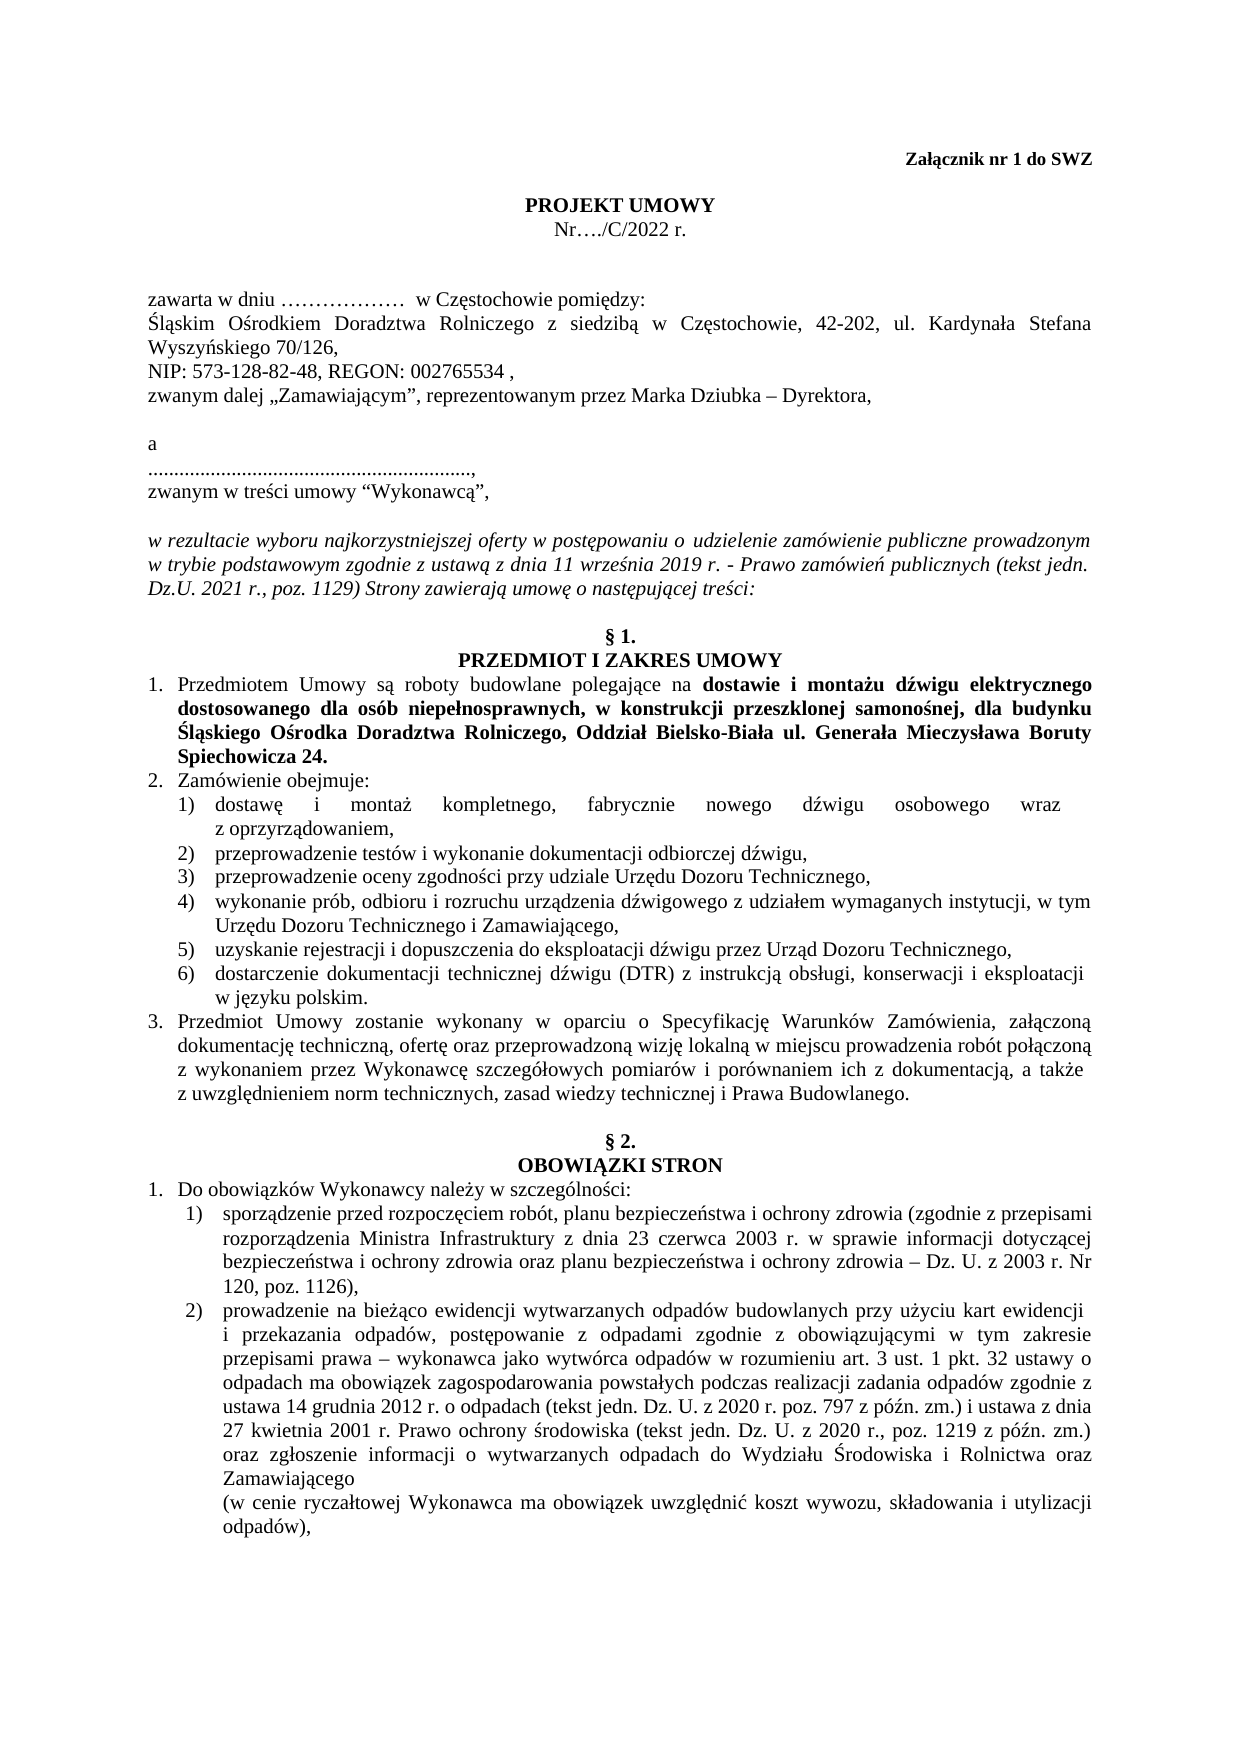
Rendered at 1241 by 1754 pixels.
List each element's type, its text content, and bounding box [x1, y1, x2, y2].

list Przedmiot Umowy zostanie wykonany w oparciu o Specyfikację Warunków Zamówienia, załączoną dokumentację techniczną, ofertę oraz przeprowadzoną wizję lokalną w miejscu prowadzenia robót połączoną z wykonaniem przez Wykonawcę szczegółowych pomiarów i porównaniem ich z dokumentacją, a także z uwzględnieniem norm technicznych, zasad wiedzy technicznej i Prawa Budowlanego. [148, 1009, 1093, 1105]
list wykonanie prób, odbioru i rozruchu urządzenia dźwigowego z udziałem wymaganych instytucji, w tym Urzędu Dozoru Technicznego i Zamawiającego, [177, 888, 1093, 937]
list dostawę i montaż kompletnego, fabrycznie nowego dźwigu osobowego wraz z oprzyrządowaniem, [177, 792, 1093, 840]
text zwanym dalej „Zamawiającym”, reprezentowanym przez Marka Dziubka – Dyrektora, [148, 383, 1093, 407]
text OBOWIĄZKI STRON [148, 1153, 1093, 1177]
text Załącznik nr 1 do SWZ [148, 148, 1093, 169]
text § 1. [148, 624, 1093, 648]
text Nr…./C/2022 r. [148, 217, 1093, 241]
list prowadzenie na bieżąco ewidencji wytwarzanych odpadów budowlanych przy użyciu kart ewidencji i przekazania odpadów, postępowanie z odpadami zgodnie z obowiązującymi w tym zakresie przepisami prawa – wykonawca jako wytwórca odpadów w rozumieniu art. 3 ust. 1 pkt. 32 ustawy o odpadach ma obowiązek zagospodarowania powstałych podczas realizacji zadania odpadów zgodnie z ustawa 14 grudnia 2012 r. o odpadach (tekst jedn. Dz. U. z 2020 r. poz. 797 z późn. zm.) i ustawa z dnia 27 kwietnia 2001 r. Prawo ochrony środowiska (tekst jedn. Dz. U. z 2020 r., poz. 1219 z późn. zm.) oraz zgłoszenie informacji o wytwarzanych odpadach do Wydziału Środowiska i Rolnictwa oraz Zamawiającego (w cenie ryczałtowej Wykonawca ma obowiązek uwzględnić koszt wywozu, składowania i utylizacji odpadów), [185, 1298, 1093, 1538]
list Przedmiotem Umowy są roboty budowlane polegające na dostawie i montażu dźwigu elektrycznego dostosowanego dla osób niepełnosprawnych, w konstrukcji przeszklonej samonośnej, dla budynku Śląskiego Ośrodka Doradztwa Rolniczego, Oddział Bielsko-Biała ul. Generała Mieczysława Boruty Spiechowicza 24. [148, 672, 1093, 768]
text Śląskim Ośrodkiem Doradztwa Rolniczego z siedzibą w Częstochowie, 42-202, ul. Kardynała Stefana Wyszyńskiego 70/126, [148, 311, 1093, 359]
text zwanym w treści umowy “Wykonawcą”, [148, 479, 1093, 503]
list przeprowadzenie testów i wykonanie dokumentacji odbiorczej dźwigu, [177, 840, 1093, 864]
list przeprowadzenie oceny zgodności przy udziale Urzędu Dozoru Technicznego, [177, 864, 1093, 888]
text w rezultacie wyboru najkorzystniejszej oferty w postępowaniu o udzielenie zamówienie publiczne prowadzonym w trybie podstawowym zgodnie z ustawą z dnia 11 września 2019 r. - Prawo zamówień publicznych (tekst jedn. Dz.U. 2021 r., poz. 1129) Strony zawierają umowę o następującej treści: [148, 528, 1093, 600]
list Zamówienie obejmuje: [148, 768, 1093, 792]
text § 2. [148, 1129, 1093, 1153]
list Do obowiązków Wykonawcy należy w szczególności: [148, 1177, 1093, 1201]
list uzyskanie rejestracji i dopuszczenia do eksploatacji dźwigu przez Urząd Dozoru Technicznego, [177, 937, 1093, 961]
text PRZEDMIOT I ZAKRES UMOWY [148, 648, 1093, 672]
text .............................................................., [148, 455, 1093, 479]
text PROJEKT UMOWY [148, 193, 1093, 217]
text zawarta w dniu ……………… w Częstochowie pomiędzy: [148, 287, 1093, 311]
list dostarczenie dokumentacji technicznej dźwigu (DTR) z instrukcją obsługi, konserwacji i eksploatacji w języku polskim. [177, 961, 1093, 1009]
list sporządzenie przed rozpoczęciem robót, planu bezpieczeństwa i ochrony zdrowia (zgodnie z przepisami rozporządzenia Ministra Infrastruktury z dnia 23 czerwca 2003 r. w sprawie informacji dotyczącej bezpieczeństwa i ochrony zdrowia oraz planu bezpieczeństwa i ochrony zdrowia – Dz. U. z 2003 r. Nr 120, poz. 1126), [185, 1201, 1093, 1298]
text a [148, 431, 1093, 455]
text NIP: 573-128-82-48, REGON: 002765534 , [148, 359, 1093, 383]
